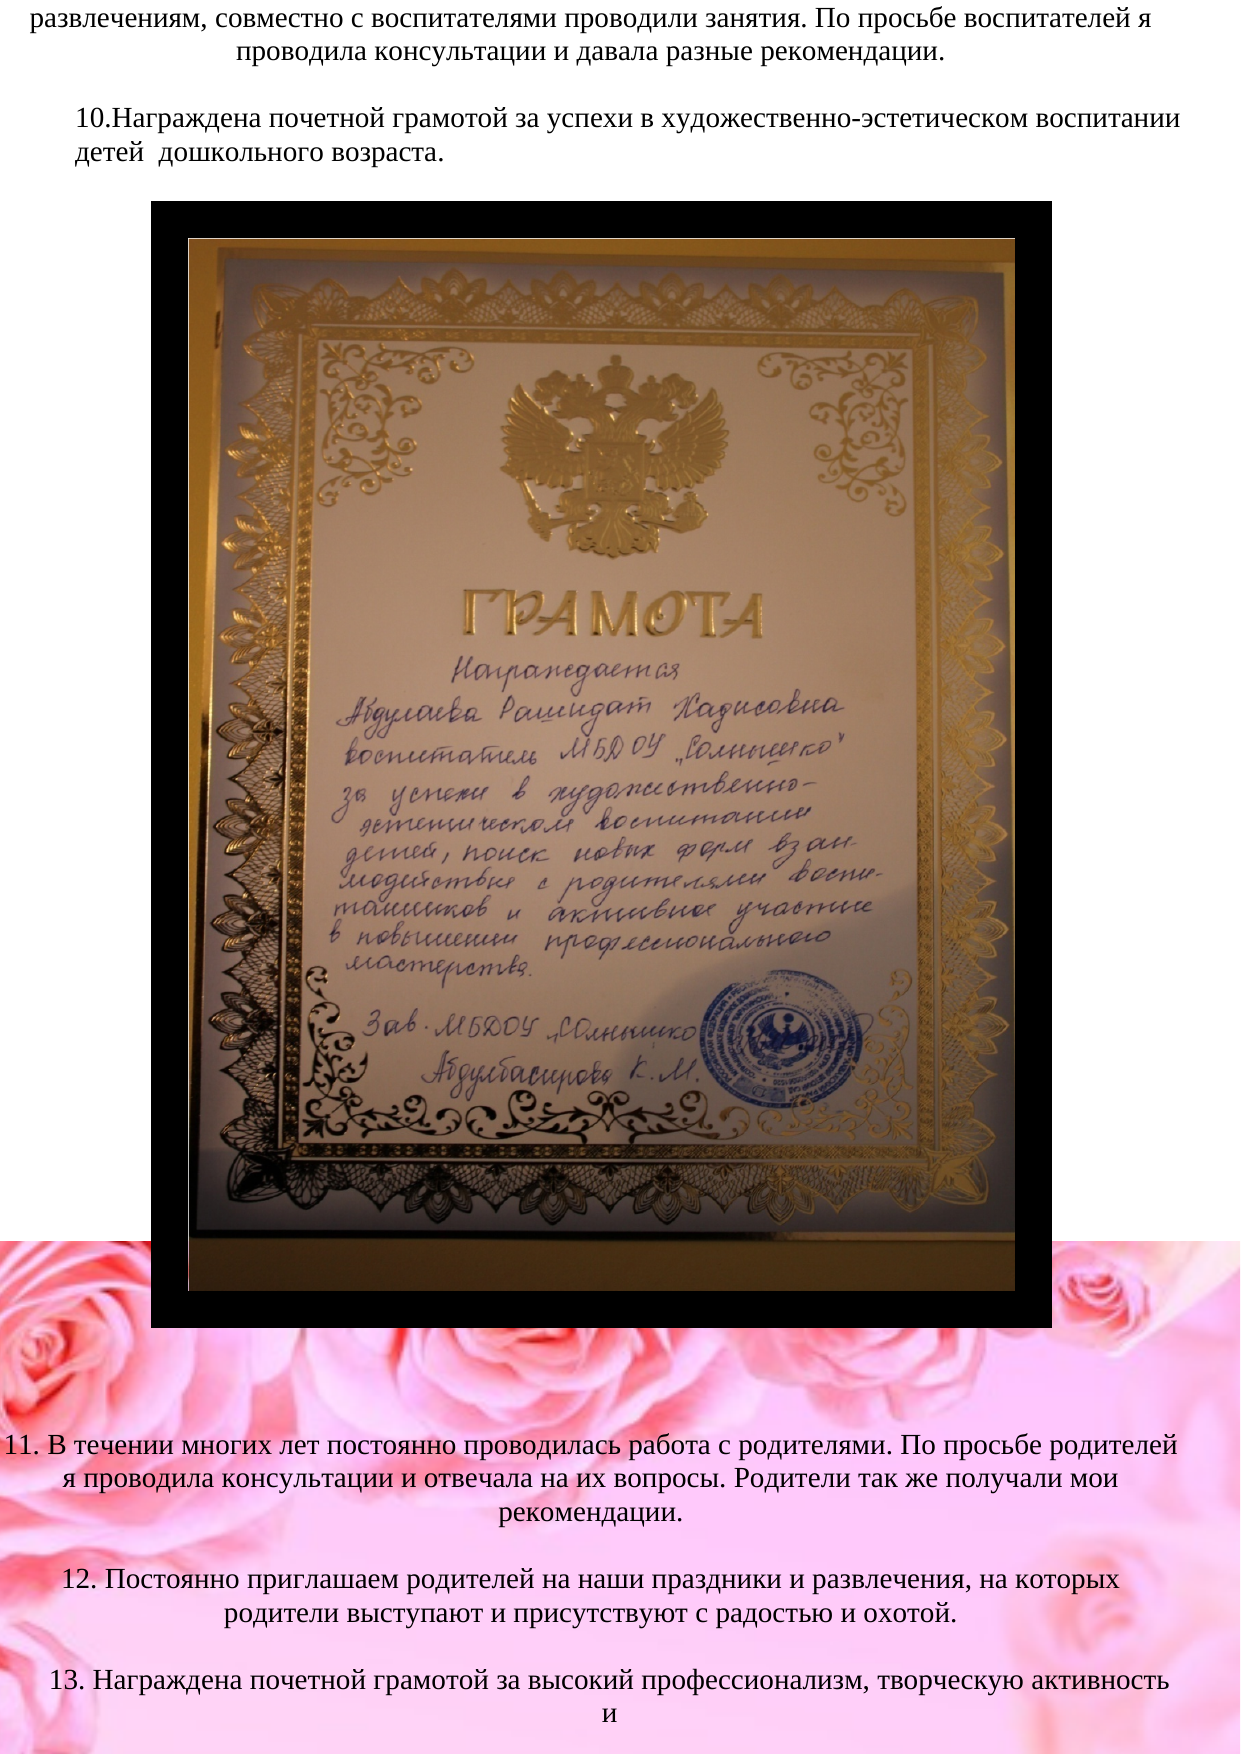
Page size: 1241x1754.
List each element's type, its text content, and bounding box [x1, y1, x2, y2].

text 13. Награждена почетной грамотой за высокий профессионализм, творческую активность и [37, 1662, 1181, 1729]
list 10.Награждена почетной грамотой за успехи в художественно-эстетическом воспитании детей дошкольного возраста. [75, 101, 1181, 168]
text 11. В течении многих лет постоянно проводилась работа с родителями. По просьбе родителей я проводила консультации и отвечала на их вопросы. Родители так же получали мои рекомендации. [0, 1427, 1181, 1528]
text развлечениям, совместно с воспитателями проводили занятия. По просьбе воспитателей я проводила консультации и давала разные рекомендации. [0, 0, 1181, 67]
picture [0, 1241, 1241, 1754]
text 12. Постоянно приглашаем родителей на наши праздники и развлечения, на которых родители выступают и присутствуют с радостью и охотой. [0, 1561, 1181, 1628]
picture [188, 240, 1015, 1291]
